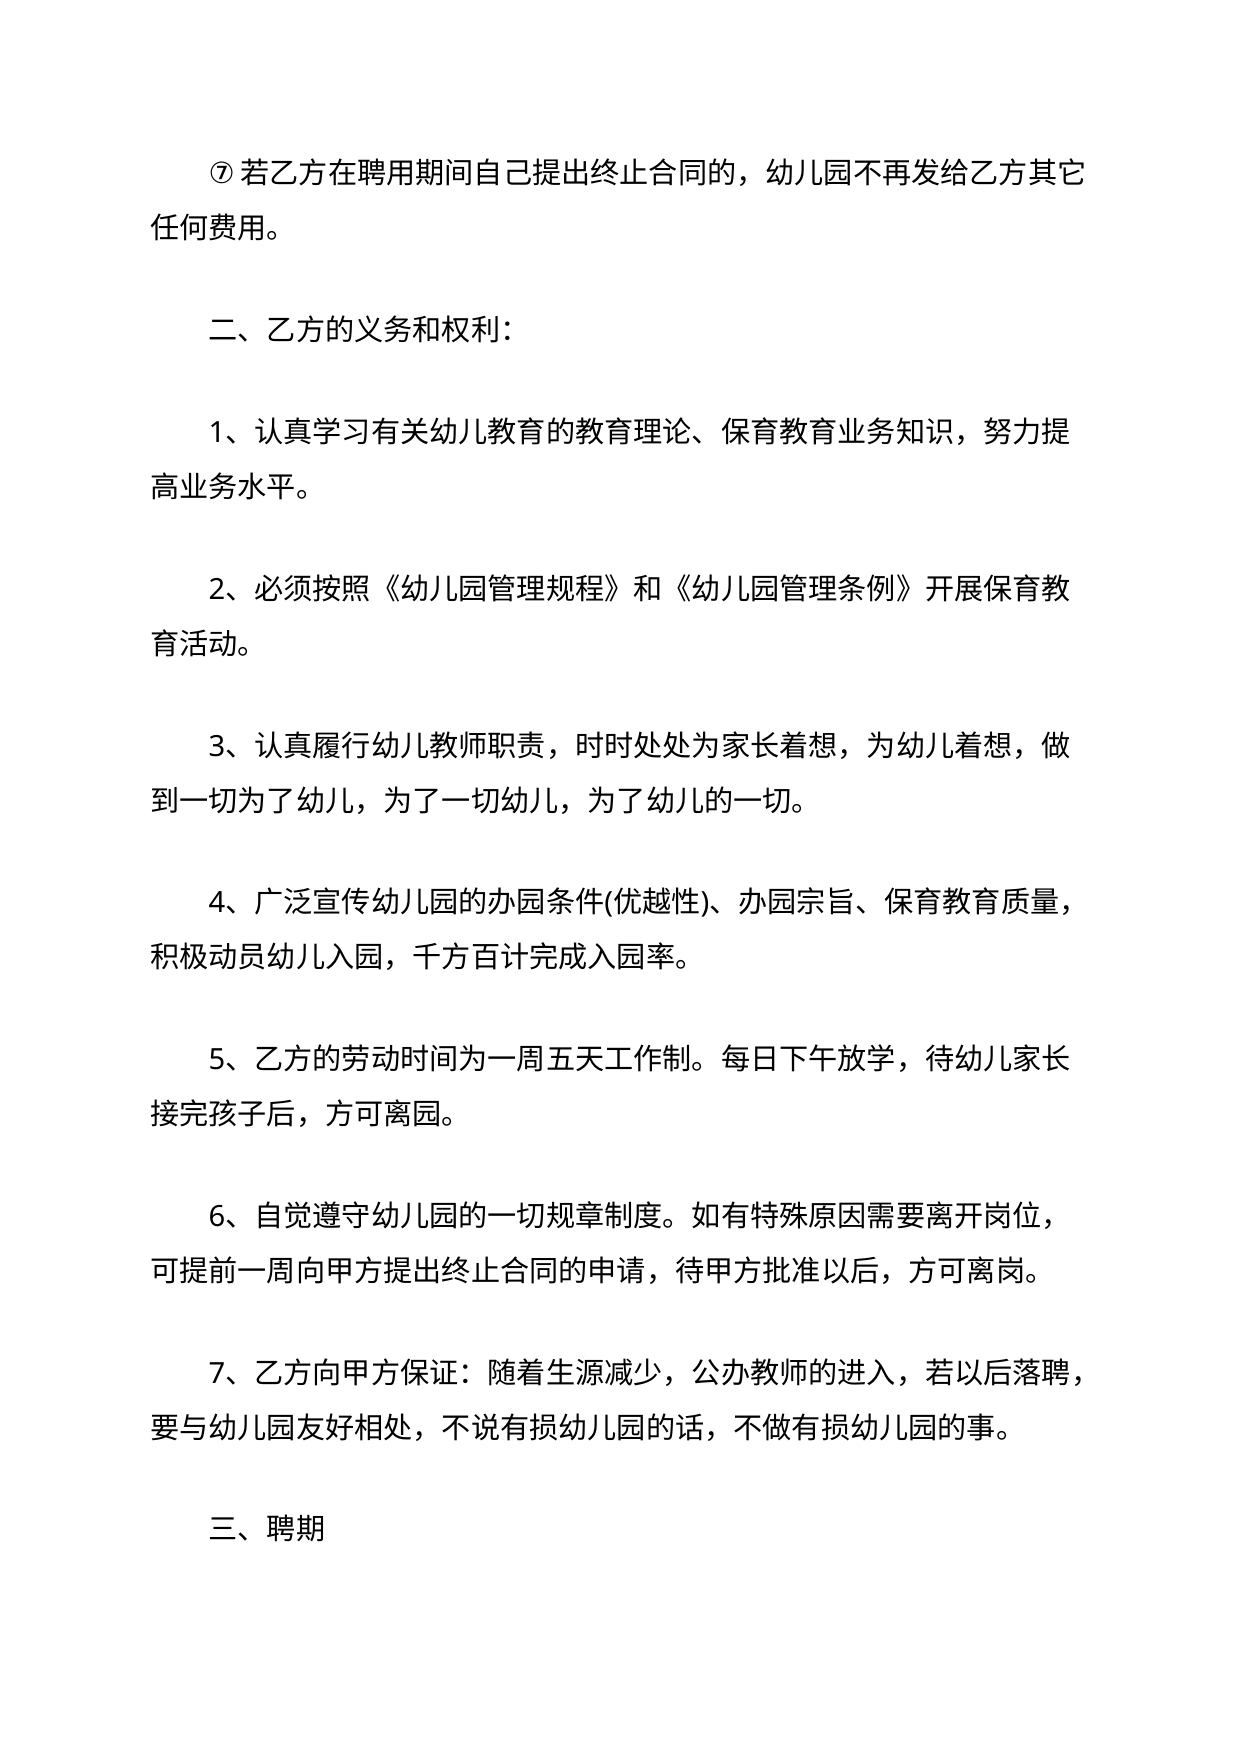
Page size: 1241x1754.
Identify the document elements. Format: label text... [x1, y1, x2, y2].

text 4、广泛宣传幼儿园的办园条件(优越性)、办园宗旨、保育教育质量，积极动员幼儿入园，千方百计完成入园率。 [150, 879, 1090, 976]
text 7、乙方向甲方保证：随着生源减少，公办教师的进入，若以后落聘，要与幼儿园友好相处，不说有损幼儿园的话，不做有损幼儿园的事。 [150, 1349, 1090, 1446]
text 5、乙方的劳动时间为一周五天工作制。每日下午放学，待幼儿家长接完孩子后，方可离园。 [150, 1036, 1090, 1133]
text 2、必须按照《幼儿园管理规程》和《幼儿园管理条例》开展保育教育活动。 [150, 565, 1090, 663]
text 三、聘期 [150, 1506, 1090, 1548]
text ⑦若乙方在聘用期间自己提出终止合同的，幼儿园不再发给乙方其它任何费用。 [150, 150, 1090, 247]
text 1、认真学习有关幼儿教育的教育理论、保育教育业务知识，努力提高业务水平。 [150, 408, 1090, 506]
text 3、认真履行幼儿教师职责，时时处处为家长着想，为幼儿着想，做到一切为了幼儿，为了一切幼儿，为了幼儿的一切。 [150, 722, 1090, 819]
text 二、乙方的义务和权利： [150, 307, 1090, 349]
text 6、自觉遵守幼儿园的一切规章制度。如有特殊原因需要离开岗位，可提前一周向甲方提出终止合同的申请，待甲方批准以后，方可离岗。 [150, 1192, 1090, 1290]
